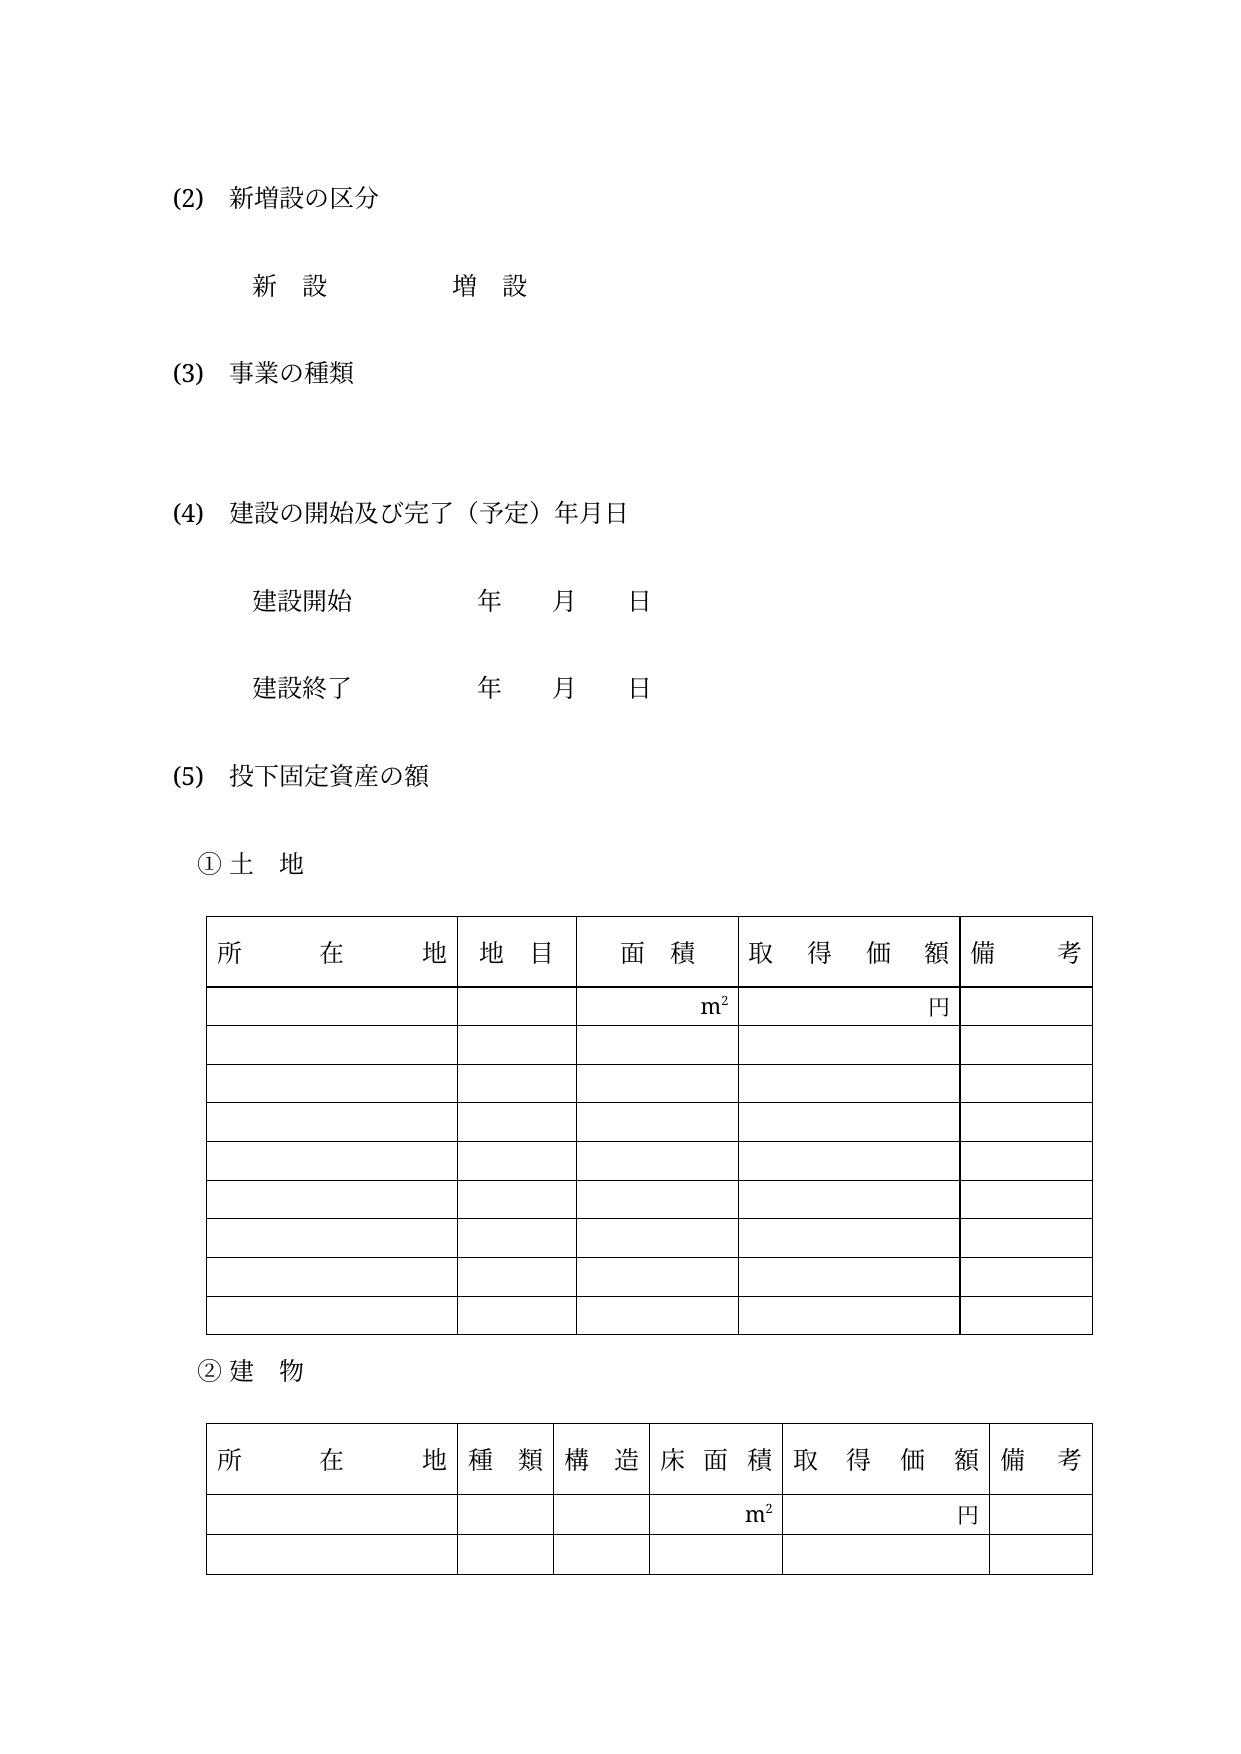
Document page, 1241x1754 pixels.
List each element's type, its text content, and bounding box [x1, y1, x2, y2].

table_cell [458, 1103, 576, 1141]
table_cell [961, 1297, 1092, 1334]
table_cell [961, 1103, 1092, 1141]
table_cell [961, 1181, 1092, 1218]
text 建設終了 年 月 日 [148, 652, 1092, 722]
table_cell [577, 1026, 738, 1064]
table_cell [207, 1026, 457, 1064]
table_cell [207, 1495, 457, 1534]
text 新 設 増 設 [148, 249, 1092, 319]
table_cell [577, 1258, 738, 1296]
text (3) 事業の種類 [148, 337, 1092, 407]
table_cell [739, 1065, 959, 1102]
text (4) 建設の開始及び完了（予定）年月日 [148, 477, 1092, 547]
table_cell [458, 1065, 576, 1102]
table_cell [739, 1258, 959, 1296]
table_cell [207, 1181, 457, 1218]
table_cell [458, 1297, 576, 1334]
table_cell [207, 1103, 457, 1141]
text (2) 新増設の区分 [148, 162, 1092, 231]
table_cell [990, 1495, 1092, 1534]
table_cell [577, 1297, 738, 1334]
table_cell [577, 1103, 738, 1141]
table_cell [577, 1181, 738, 1218]
table_header 備考 [990, 1424, 1092, 1494]
table_cell [458, 1026, 576, 1064]
table_cell [739, 1142, 959, 1179]
text ② 建 物 [148, 1335, 1092, 1405]
table_cell [207, 1297, 457, 1334]
table_cell [458, 1219, 576, 1257]
table_header 取得価額 [739, 917, 959, 986]
table_cell [739, 1297, 959, 1334]
table_cell [577, 1142, 738, 1179]
table_cell [961, 1219, 1092, 1257]
table_header 床面積 [650, 1424, 782, 1494]
table_cell [458, 1495, 553, 1534]
table_cell [990, 1535, 1092, 1574]
text ① 土 地 [148, 828, 1092, 898]
table_cell [458, 1181, 576, 1218]
table_cell [739, 1219, 959, 1257]
table_header 所在地 [207, 1424, 457, 1494]
table_cell 円 [739, 988, 959, 1025]
table_header 地 目 [458, 917, 576, 986]
table_cell [207, 1142, 457, 1179]
table_cell [961, 1258, 1092, 1296]
table_cell [783, 1535, 989, 1574]
table_cell [458, 1535, 553, 1574]
table_cell [961, 1065, 1092, 1102]
table_cell [207, 1065, 457, 1102]
table_cell [207, 1258, 457, 1296]
text (5) 投下固定資産の額 [148, 740, 1092, 810]
table_cell [458, 1258, 576, 1296]
table_cell [207, 1219, 457, 1257]
table_cell [739, 1181, 959, 1218]
table_cell [577, 1065, 738, 1102]
table_cell [207, 988, 457, 1025]
table_header 備考 [961, 917, 1092, 986]
text 建設開始 年 月 日 [148, 564, 1092, 634]
table_cell [961, 988, 1092, 1025]
table_cell [577, 1219, 738, 1257]
table_cell [739, 1103, 959, 1141]
table_cell [961, 1142, 1092, 1179]
table_cell 円 [783, 1495, 989, 1534]
table_cell [739, 1026, 959, 1064]
table_header 所在地 [207, 917, 457, 986]
table_cell [961, 1026, 1092, 1064]
table_cell m2 [577, 988, 738, 1025]
table_header 種類 [458, 1424, 553, 1494]
table_cell [554, 1535, 649, 1574]
table_header 面 積 [577, 917, 738, 986]
table_cell m2 [650, 1495, 782, 1534]
table_cell [458, 988, 576, 1025]
table_header 取得価額 [783, 1424, 989, 1494]
table_cell [554, 1495, 649, 1534]
table_cell [650, 1535, 782, 1574]
table_header 構造 [554, 1424, 649, 1494]
table_cell [458, 1142, 576, 1179]
table_cell [207, 1535, 457, 1574]
